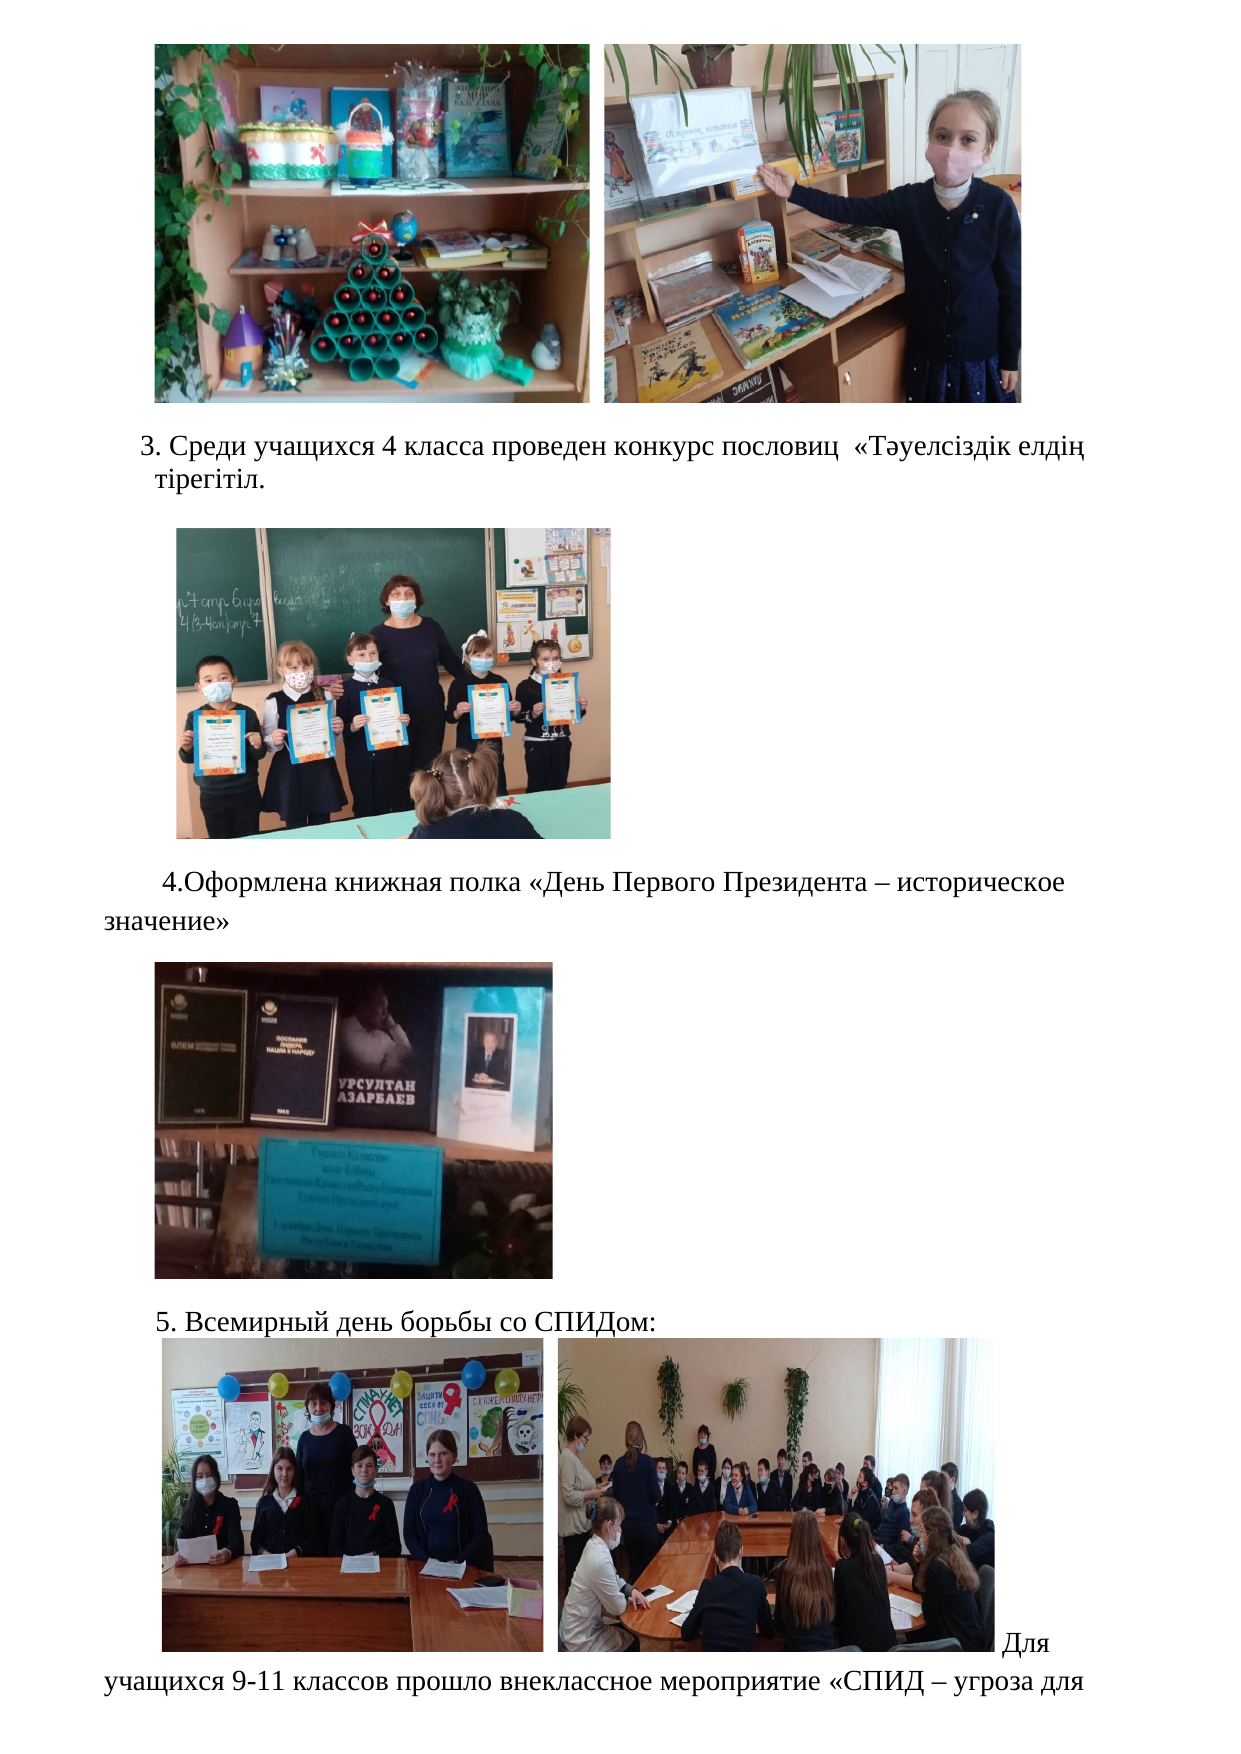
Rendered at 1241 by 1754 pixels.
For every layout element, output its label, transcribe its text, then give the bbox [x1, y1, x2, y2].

picture [154, 962, 553, 1279]
text 4.Оформлена книжная полка «День Первого Президента – историческое значение» [103, 864, 1167, 936]
picture [154, 44, 590, 403]
picture [604, 44, 1022, 403]
picture [176, 528, 611, 839]
text тірегітіл. [103, 462, 1167, 495]
picture [161, 1338, 544, 1652]
text 3. Среди учащихся 4 класса проведен конкурс пословиц «Тәуелсіздік елдің [103, 428, 1167, 462]
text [103, 1338, 1167, 1697]
text 5. Всемирный день борьбы со СПИДом: [103, 1304, 1167, 1338]
picture [557, 1338, 995, 1652]
